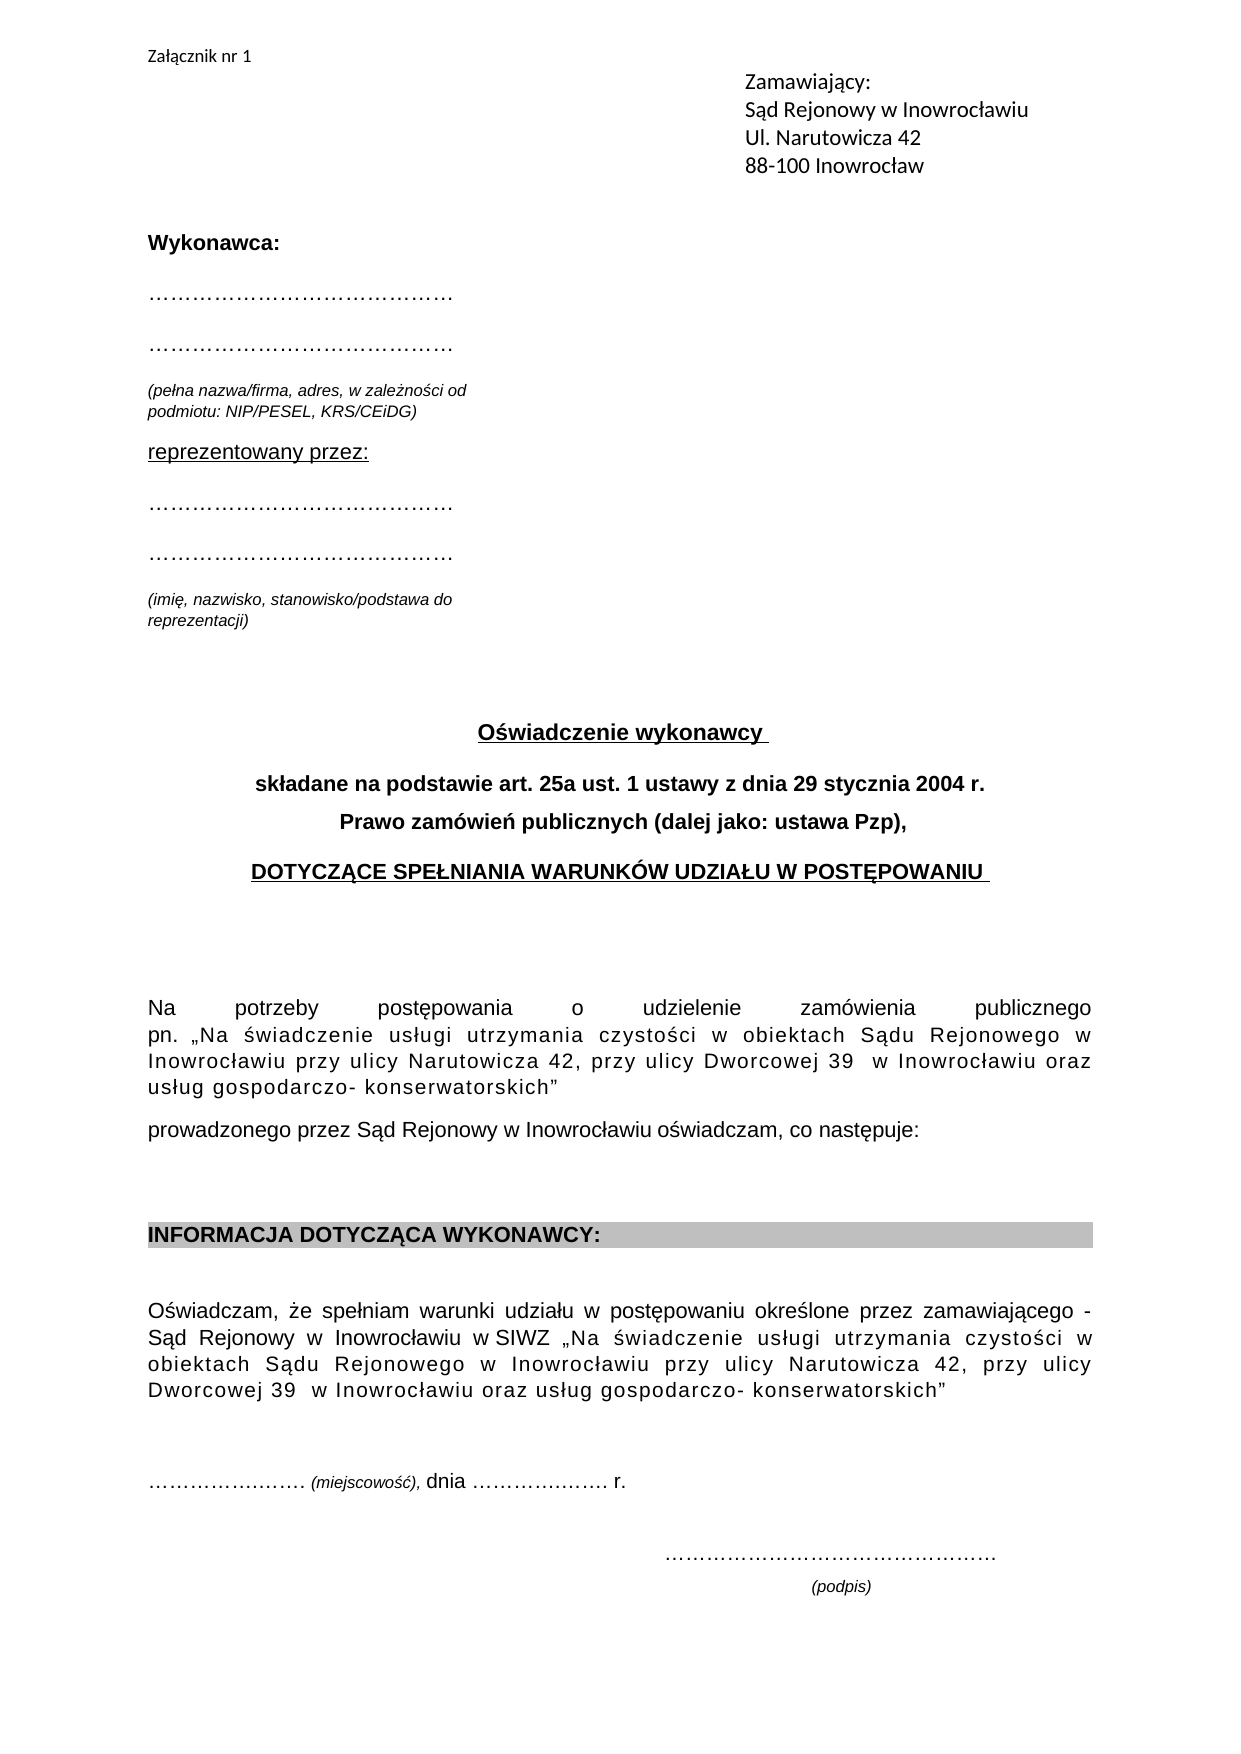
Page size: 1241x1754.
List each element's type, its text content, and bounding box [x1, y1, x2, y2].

text ………………………………………………………………………… [148, 489, 472, 565]
text (pełna nazwa/firma, adres, w zależności od podmiotu: NIP/PESEL, KRS/CEiDG) [148, 381, 472, 421]
text Oświadczenie wykonawcy [148, 719, 1093, 746]
list Na potrzeby postępowania o udzielenie zamówienia publicznego pn. „Na świadczenie usługi utrzymania czystości w obiektach Sądu Rejonowego w Inowrocławiu przy ulicy Narutowicza 42, przy ulicy Dworcowej 39 w Inowrocławiu oraz usług gospodarczo- konserwatorskich” [148, 995, 1093, 1099]
text składane na podstawie art. 25a ust. 1 ustawy z dnia 29 stycznia 2004 r. [148, 771, 1093, 796]
text …………….……. (miejscowość), dnia ………….……. r. [148, 1468, 1093, 1492]
text Sąd Rejonowy w Inowrocławiu [148, 95, 1093, 123]
text DOTYCZĄCE SPEŁNIANIA WARUNKÓW UDZIAŁU W POSTĘPOWANIU [148, 859, 1093, 926]
text ………………………………………………………………………… [148, 280, 472, 356]
text reprezentowany przez: [148, 439, 1093, 464]
text Wykonawca: [148, 230, 1093, 255]
text 88-100 Inowrocław [148, 151, 1093, 179]
text prowadzonego przez Sąd Rejonowy w Inowrocławiu oświadczam, co następuje: [148, 1117, 1093, 1143]
list Oświadczam, że spełniam warunki udziału w postępowaniu określone przez zamawiającego - Sąd Rejonowy w Inowrocławiu w SIWZ „Na świadczenie usługi utrzymania czystości w obiektach Sądu Rejonowego w Inowrocławiu przy ulicy Narutowicza 42, przy ulicy Dworcowej 39 w Inowrocławiu oraz usług gospodarczo- konserwatorskich” [148, 1298, 1093, 1402]
text (podpis) [738, 1576, 1093, 1596]
text Ul. Narutowicza 42 [148, 123, 1093, 151]
text ………………………………………… [148, 1540, 1093, 1564]
text INFORMACJA DOTYCZĄCA WYKONAWCY: [148, 1222, 1093, 1248]
text (imię, nazwisko, stanowisko/podstawa do reprezentacji) [148, 590, 472, 630]
text Prawo zamówień publicznych (dalej jako: ustawa Pzp), [148, 809, 1093, 834]
text Zamawiający: [148, 67, 1093, 95]
text Załącznik nr 1 [148, 44, 1093, 67]
